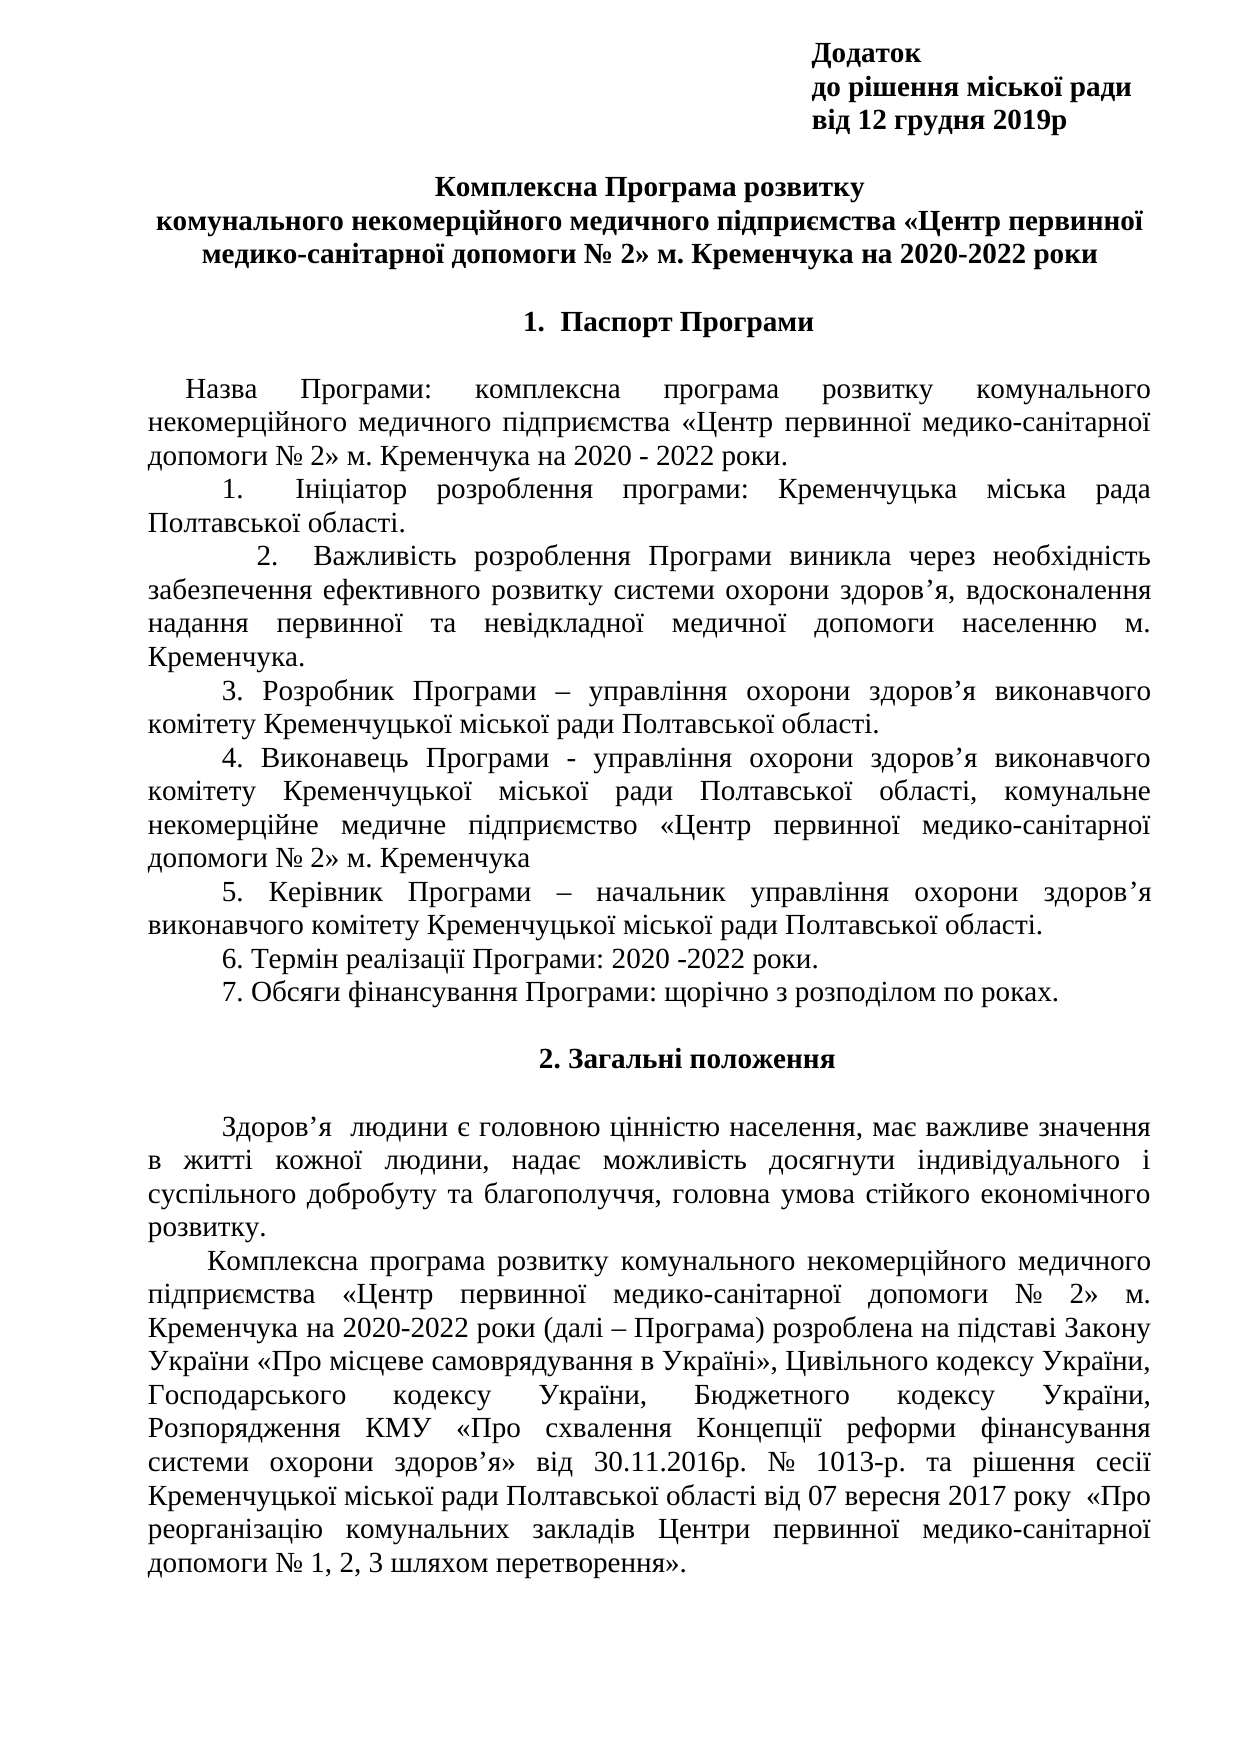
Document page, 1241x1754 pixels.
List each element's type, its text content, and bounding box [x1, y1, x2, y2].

text 7. Обсяги фінансування Програми: щорічно з розподілом по роках. [222, 974, 1152, 1008]
text Комплексна програма розвитку комунального некомерційного медичного підприємства «Центр первинної медико-санітарної допомоги № 2» м. Кременчука на 2020-2022 роки (далі – Програма) розроблена на підставі Закону України «Про місцеве самоврядування в Україні», Цивільного кодексу України, Господарського кодексу України, Бюджетного кодексу України, Розпорядження КМУ «Про схвалення Концепції реформи фінансування системи охорони здоров’я» від 30.11.2016р. № 1013-р. та рішення сесії Кременчуцької міської ради Полтавської області від 07 вересня 2017 року «Про реорганізацію комунальних закладів Центри первинної медико-санітарної допомоги № 1, 2, 3 шляхом перетворення». [148, 1243, 1152, 1578]
text Додаток [148, 35, 1152, 69]
text 3. Розробник Програми – управління охорони здоров’я виконавчого комітету Кременчуцької міської ради Полтавської області. [148, 673, 1152, 740]
text 6. Термін реалізації Програми: 2020 -2022 роки. [222, 941, 1152, 974]
text Назва Програми: комплексна програма розвитку комунального некомерційного медичного підприємства «Центр первинної медико-санітарної допомоги № 2» м. Кременчука на 2020 - 2022 роки. [148, 371, 1152, 471]
list Ініціатор розроблення програми: Кременчуцька міська рада Полтавської області. [148, 471, 1152, 538]
text 2. Важливість розроблення Програми виникла через необхідність забезпечення ефективного розвитку системи охорони здоров’я, вдосконалення надання первинної та невідкладної медичної допомоги населенню м. Кременчука. [148, 538, 1152, 673]
text 4. Виконавець Програми - управління охорони здоров’я виконавчого комітету Кременчуцької міської ради Полтавської області, комунальне некомерційне медичне підприємство «Центр первинної медико-санітарної допомоги № 2» м. Кременчука [148, 740, 1152, 874]
text 2. Загальні положення [223, 1042, 1152, 1075]
list Паспорт Програми [185, 304, 1152, 337]
text до рішення міської ради [148, 69, 1152, 102]
text від 12 грудня 2019р [148, 102, 1152, 136]
text 5. Керівник Програми – начальник управління охорони здоров’я виконавчого комітету Кременчуцької міської ради Полтавської області. [148, 874, 1152, 941]
text Здоров’я людини є головною цінністю населення, має важливе значення в житті кожної людини, надає можливість досягнути індивідуального і суспільного добробуту та благополуччя, головна умова стійкого економічного розвитку. [148, 1109, 1152, 1243]
text Комплексна Програма розвитку [148, 169, 1152, 203]
text комунального некомерційного медичного підприємства «Центр первинної медико-санітарної допомоги № 2» м. Кременчука на 2020-2022 роки [148, 203, 1152, 270]
